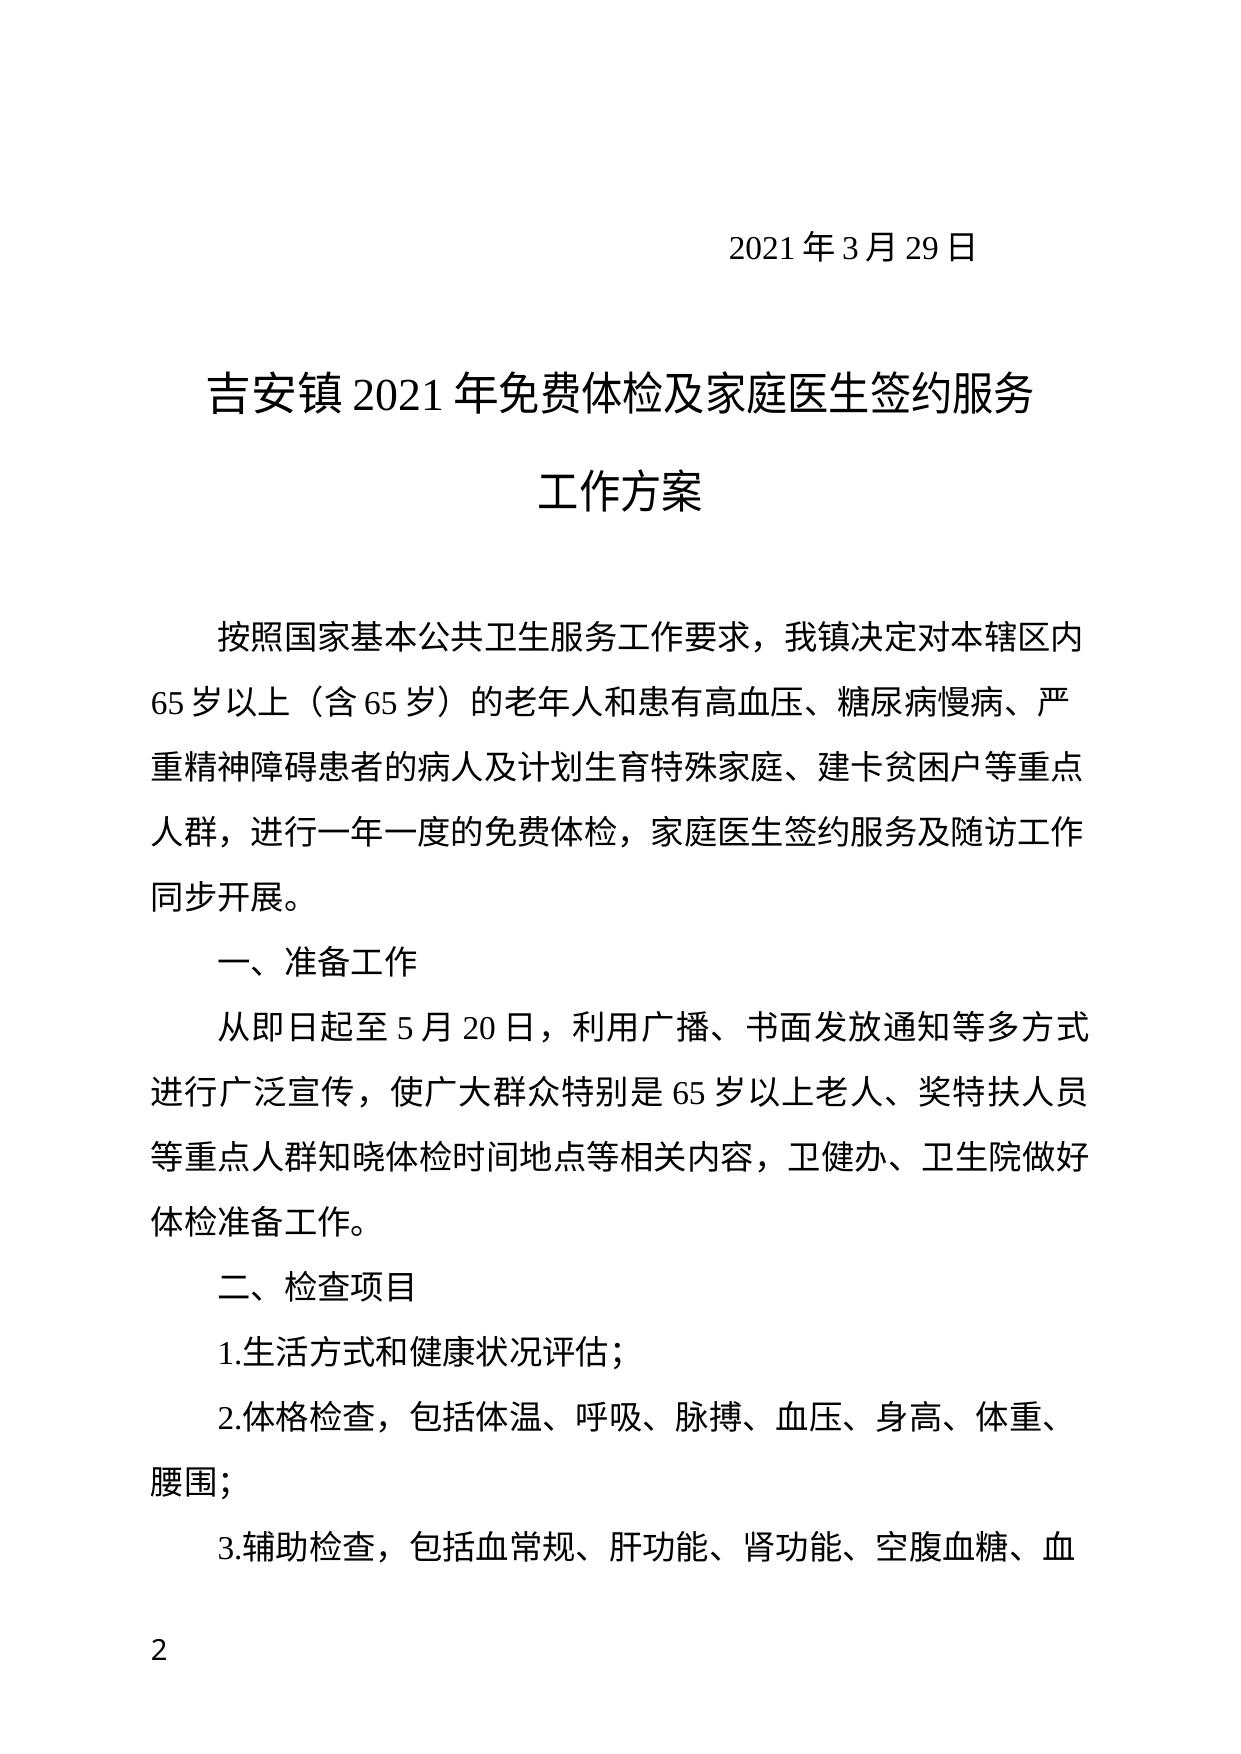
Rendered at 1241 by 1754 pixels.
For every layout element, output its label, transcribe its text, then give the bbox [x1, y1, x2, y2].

text 按照国家基本公共卫生服务工作要求，我镇决定对本辖区内65岁以上（含65岁）的老年人和患有高血压、糖尿病慢病、严重精神障碍患者的病人及计划生育特殊家庭、建卡贫困户等重点人群，进行一年一度的免费体检，家庭医生签约服务及随访工作同步开展。 [151, 602, 1089, 927]
text 从即日起至5月20日，利用广播、书面发放通知等多方式进行广泛宣传，使广大群众特别是65岁以上老人、奖特扶人员等重点人群知晓体检时间地点等相关内容，卫健办、卫生院做好体检准备工作。 [151, 992, 1089, 1252]
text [151, 1512, 1089, 1577]
text 2021年3月29日 [151, 212, 1073, 277]
text 工作方案 [151, 440, 1089, 537]
text 一、准备工作 [151, 927, 1089, 992]
text 2.体格检查，包括体温、呼吸、脉搏、血压、身高、体重、腰围； [151, 1382, 1089, 1512]
text 二、检查项目 [151, 1252, 1089, 1317]
text 1.生活方式和健康状况评估； [151, 1317, 1089, 1382]
text 吉安镇2021年免费体检及家庭医生签约服务 [151, 342, 1089, 440]
